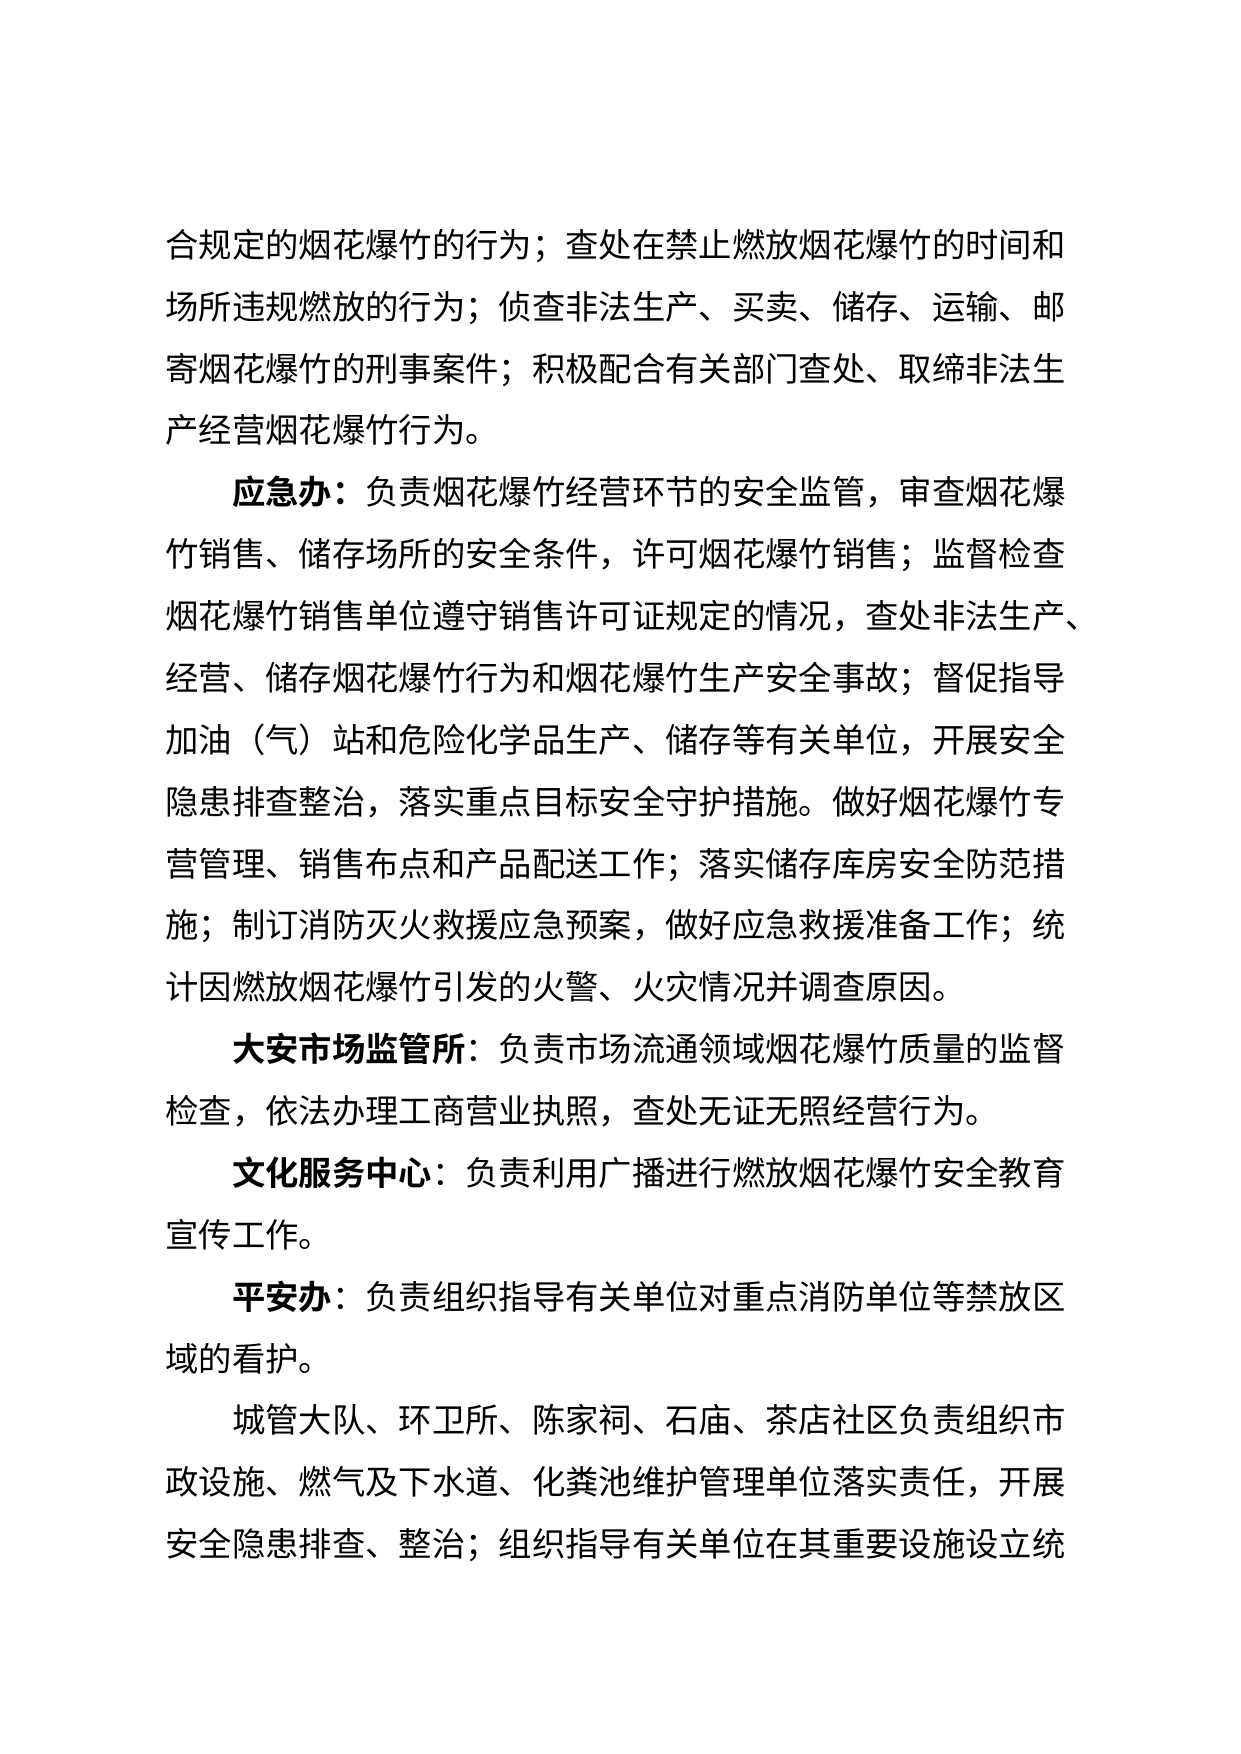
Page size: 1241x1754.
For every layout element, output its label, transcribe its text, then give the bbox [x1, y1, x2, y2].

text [165, 1383, 1087, 1569]
text 应急办：负责烟花爆竹经营环节的安全监管，审查烟花爆竹销售、储存场所的安全条件，许可烟花爆竹销售；监督检查烟花爆竹销售单位遵守销售许可证规定的情况，查处非法生产、经营、储存烟花爆竹行为和烟花爆竹生产安全事故；督促指导加油（气）站和危险化学品生产、储存等有关单位，开展安全隐患排查整治，落实重点目标安全守护措施。做好烟花爆竹专营管理、销售布点和产品配送工作；落实储存库房安全防范措施；制订消防灭火救援应急预案，做好应急救援准备工作；统计因燃放烟花爆竹引发的火警、火灾情况并调查原因。 [165, 455, 1087, 1012]
text 大安市场监管所：负责市场流通领域烟花爆竹质量的监督检查，依法办理工商营业执照，查处无证无照经营行为。 [165, 1012, 1087, 1136]
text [165, 208, 1087, 455]
text 平安办：负责组织指导有关单位对重点消防单位等禁放区域的看护。 [165, 1259, 1087, 1383]
text 文化服务中心：负责利用广播进行燃放烟花爆竹安全教育宣传工作。 [165, 1136, 1087, 1259]
